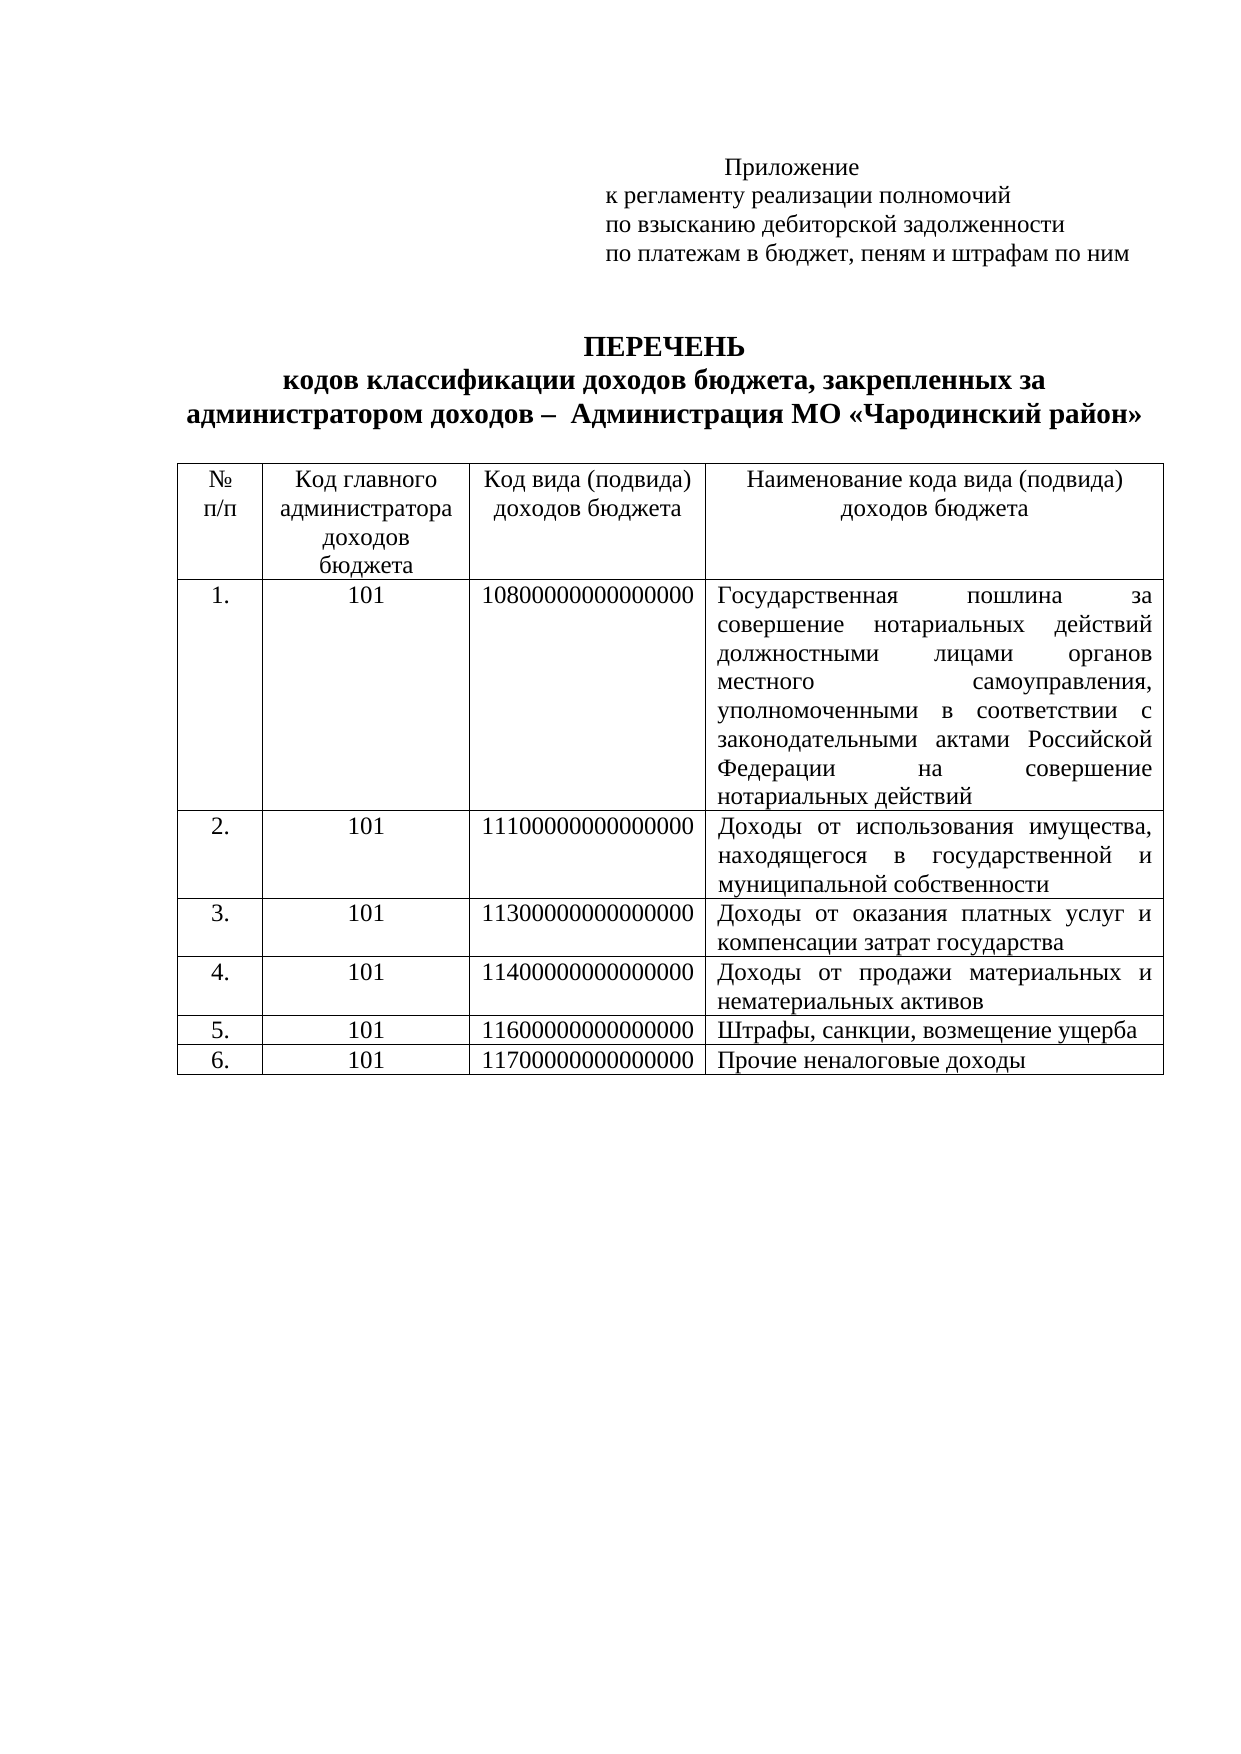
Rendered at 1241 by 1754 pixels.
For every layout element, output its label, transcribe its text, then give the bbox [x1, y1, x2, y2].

table_cell Государственная пошлина за совершение нотариальных действий должностными лицами органов местного самоуправления, уполномоченными в соответствии с законодательными актами Российской Федерации на совершение нотариальных действий [706, 580, 1163, 810]
table_cell 11600000000000000 [470, 1016, 705, 1044]
table_cell 11300000000000000 [470, 899, 705, 956]
table_cell 3. [178, 899, 262, 956]
table_header Наименование кода вида (подвида) доходов бюджета [706, 464, 1163, 579]
table_cell 6. [178, 1045, 262, 1074]
table_header Код главного администратора доходов бюджета [263, 464, 469, 579]
table_cell 11400000000000000 [470, 957, 705, 1014]
table_cell 11100000000000000 [470, 811, 705, 897]
table_cell Прочие неналоговые доходы [706, 1045, 1163, 1074]
table_cell 101 [263, 1016, 469, 1044]
text по платежам в бюджет, пеням и штрафам по ним [605, 238, 1152, 267]
table_cell 101 [263, 899, 469, 956]
table_cell 101 [263, 957, 469, 1014]
table_cell 10800000000000000 [470, 580, 705, 810]
text ПЕРЕЧЕНЬ [177, 329, 1152, 362]
table_cell Штрафы, санкции, возмещение ущерба [706, 1016, 1163, 1044]
text Приложение [605, 152, 1152, 180]
table_cell 1. [178, 580, 262, 810]
table_header Код вида (подвида) доходов бюджета [470, 464, 705, 579]
table_cell 101 [263, 1045, 469, 1074]
text к регламенту реализации полномочий [605, 180, 1152, 209]
table_cell Доходы от оказания платных услуг и компенсации затрат государства [706, 899, 1163, 956]
table_cell 5. [178, 1016, 262, 1044]
table_cell 2. [178, 811, 262, 897]
table_cell 101 [263, 811, 469, 897]
table_cell 101 [263, 580, 469, 810]
table_header № п/п [178, 464, 262, 579]
table_cell 11700000000000000 [470, 1045, 705, 1074]
text кодов классификации доходов бюджета, закрепленных за администратором доходов – Администрация МО «Чародинский район» [177, 362, 1152, 429]
table_cell 4. [178, 957, 262, 1014]
table_cell Доходы от использования имущества, находящегося в государственной и муниципальной собственности [706, 811, 1163, 897]
table_cell Доходы от продажи материальных и нематериальных активов [706, 957, 1163, 1014]
text по взысканию дебиторской задолженности [605, 209, 1152, 238]
